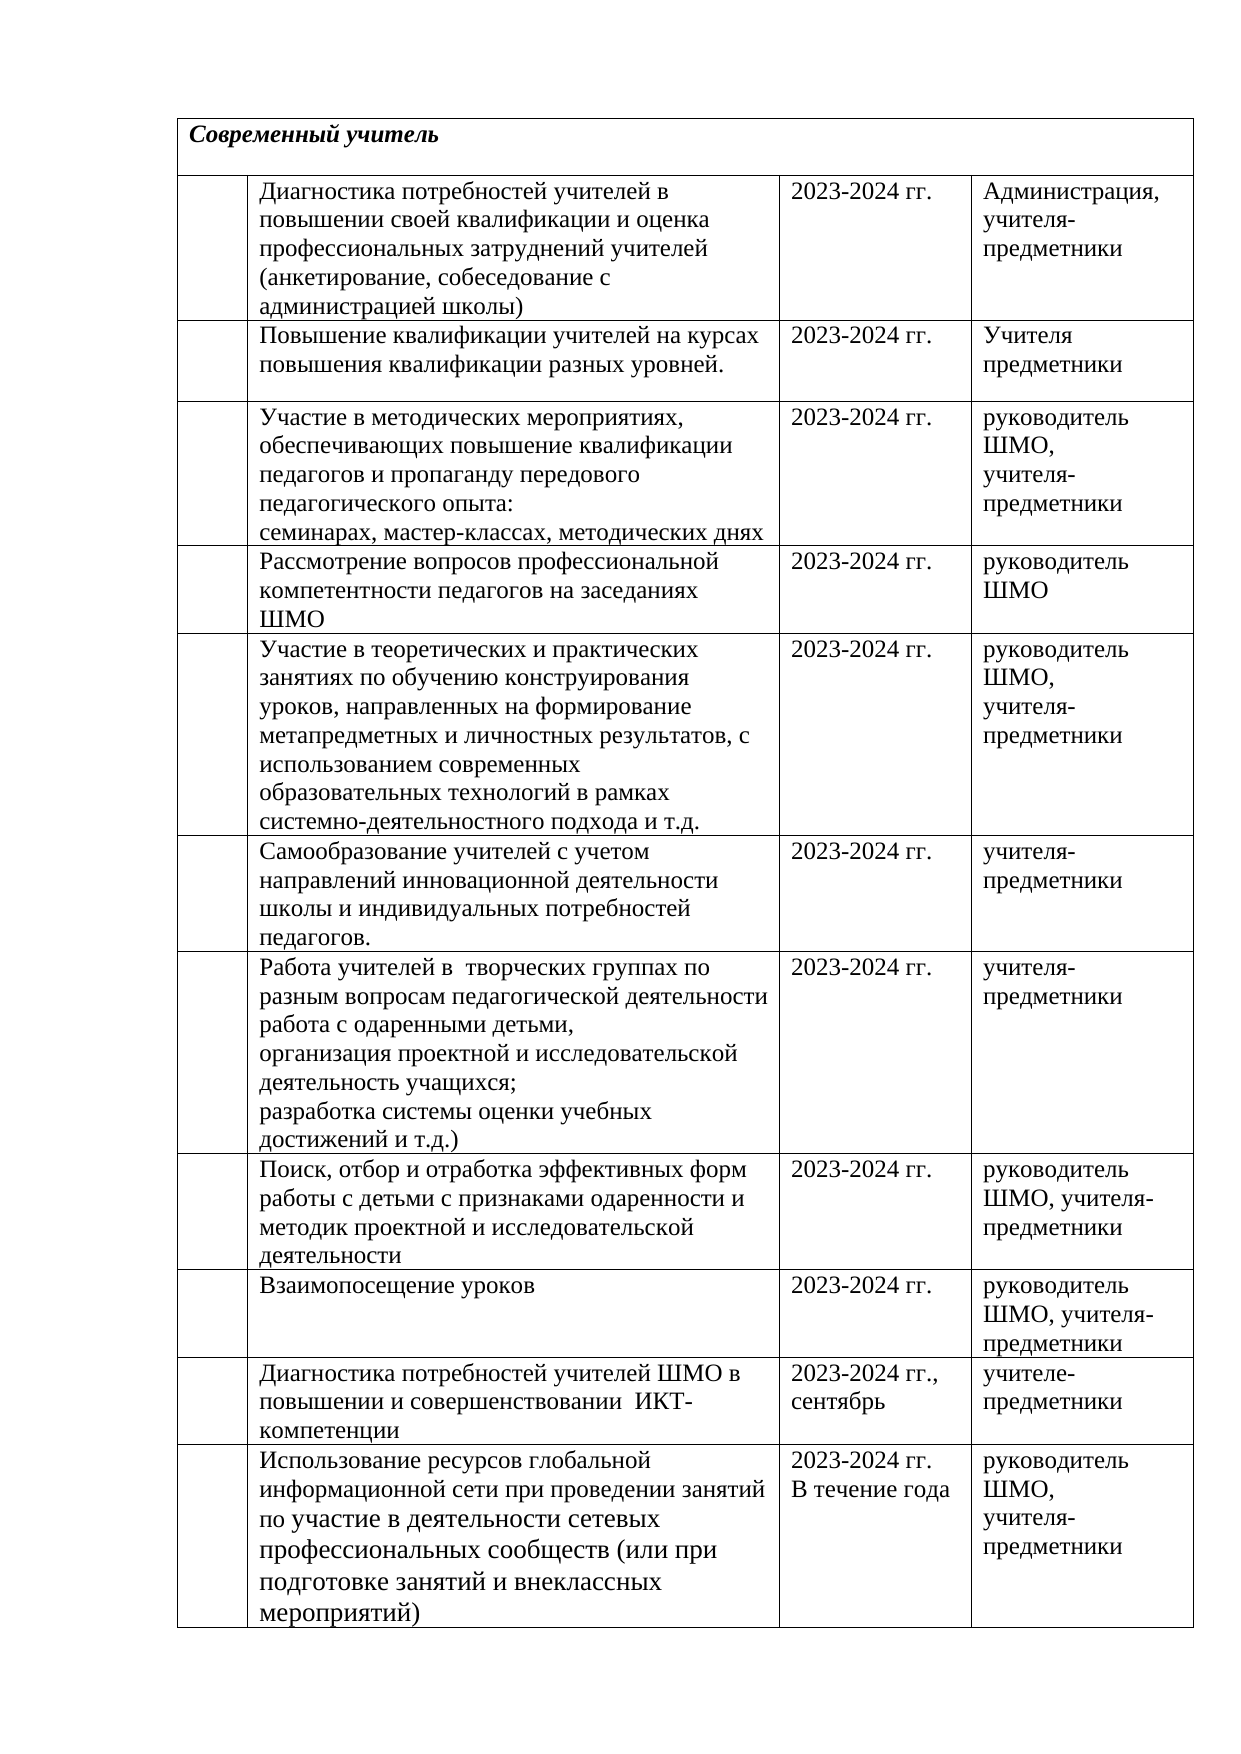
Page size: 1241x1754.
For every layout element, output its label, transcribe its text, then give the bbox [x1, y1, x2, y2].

table_cell [178, 1270, 247, 1357]
table_cell 2023-2024 гг. [780, 402, 971, 545]
table_cell [178, 1154, 247, 1269]
table_cell [178, 952, 247, 1153]
table_cell Повышение квалификации учителей на курсах повышения квалификации разных уровней. [248, 321, 779, 401]
table_cell Диагностика потребностей учителей ШМО в повышении и совершенствовании ИКТ-компетенции [248, 1358, 779, 1444]
table_cell руководитель ШМО, учителя-предметники [972, 402, 1193, 545]
table_cell 2023-2024 гг. [780, 176, 971, 319]
table_cell руководитель ШМО [972, 546, 1193, 633]
table_cell [178, 176, 247, 319]
table_cell Рассмотрение вопросов профессиональной компетентности педагогов на заседаниях ШМО [248, 546, 779, 633]
table_cell [178, 836, 247, 951]
table_cell [178, 402, 247, 545]
table_cell 2023-2024 гг. [780, 321, 971, 401]
table_cell руководитель ШМО, учителя-предметники [972, 1270, 1193, 1357]
table_cell учителя-предметники [972, 952, 1193, 1153]
table_cell 2023-2024 гг. [780, 546, 971, 633]
table_cell Современный учитель [178, 119, 1193, 175]
table_cell [178, 1358, 247, 1444]
table_cell [178, 634, 247, 835]
table_cell руководитель ШМО, учителя-предметники [972, 1154, 1193, 1269]
table_cell 2023-2024 гг. [780, 836, 971, 951]
table_cell Работа учителей в творческих группах по разным вопросам педагогической деятельности работа с одаренными детьми, организация проектной и исследовательской деятельность учащихся; разработка системы оценки учебных достижений и т.д.) [248, 952, 779, 1153]
table_cell Администрация, учителя-предметники [972, 176, 1193, 319]
table_cell [178, 546, 247, 633]
table_cell 2023-2024 гг. [780, 952, 971, 1153]
table_cell [178, 1445, 247, 1627]
table_cell учителя-предметники [972, 836, 1193, 951]
table_cell [178, 321, 247, 401]
table_cell 2023-2024 гг., сентябрь [780, 1358, 971, 1444]
table_cell 2023-2024 гг. [780, 1154, 971, 1269]
table_cell 2023-2024 гг. В течение года [780, 1445, 971, 1627]
table_cell Диагностика потребностей учителей в повышении своей квалификации и оценка профессиональных затруднений учителей (анкетирование, собеседование с администрацией школы) [248, 176, 779, 319]
table_cell 2023-2024 гг. [780, 634, 971, 835]
table_cell Поиск, отбор и отработка эффективных форм работы с детьми с признаками одаренности и методик проектной и исследовательской деятельности [248, 1154, 779, 1269]
table_cell учителе-предметники [972, 1358, 1193, 1444]
table_cell Использование ресурсов глобальной информационной сети при проведении занятий по участие в деятельности сетевых профессиональных сообществ (или при подготовке занятий и внеклассных мероприятий) [248, 1445, 779, 1627]
table_cell Самообразование учителей с учетом направлений инновационной деятельности школы и индивидуальных потребностей педагогов. [248, 836, 779, 951]
table_cell Участие в теоретических и практических занятиях по обучению конструирования уроков, направленных на формирование метапредметных и личностных результатов, с использованием современных образовательных технологий в рамках системно-деятельностного подхода и т.д. [248, 634, 779, 835]
table_cell Учителя предметники [972, 321, 1193, 401]
table_cell Взаимопосещение уроков [248, 1270, 779, 1357]
table_cell Участие в методических мероприятиях, обеспечивающих повышение квалификации педагогов и пропаганду передового педагогического опыта: семинарах, мастер-классах, методических днях [248, 402, 779, 545]
table_cell 2023-2024 гг. [780, 1270, 971, 1357]
table_cell руководитель ШМО, учителя-предметники [972, 634, 1193, 835]
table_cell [972, 1445, 1193, 1627]
